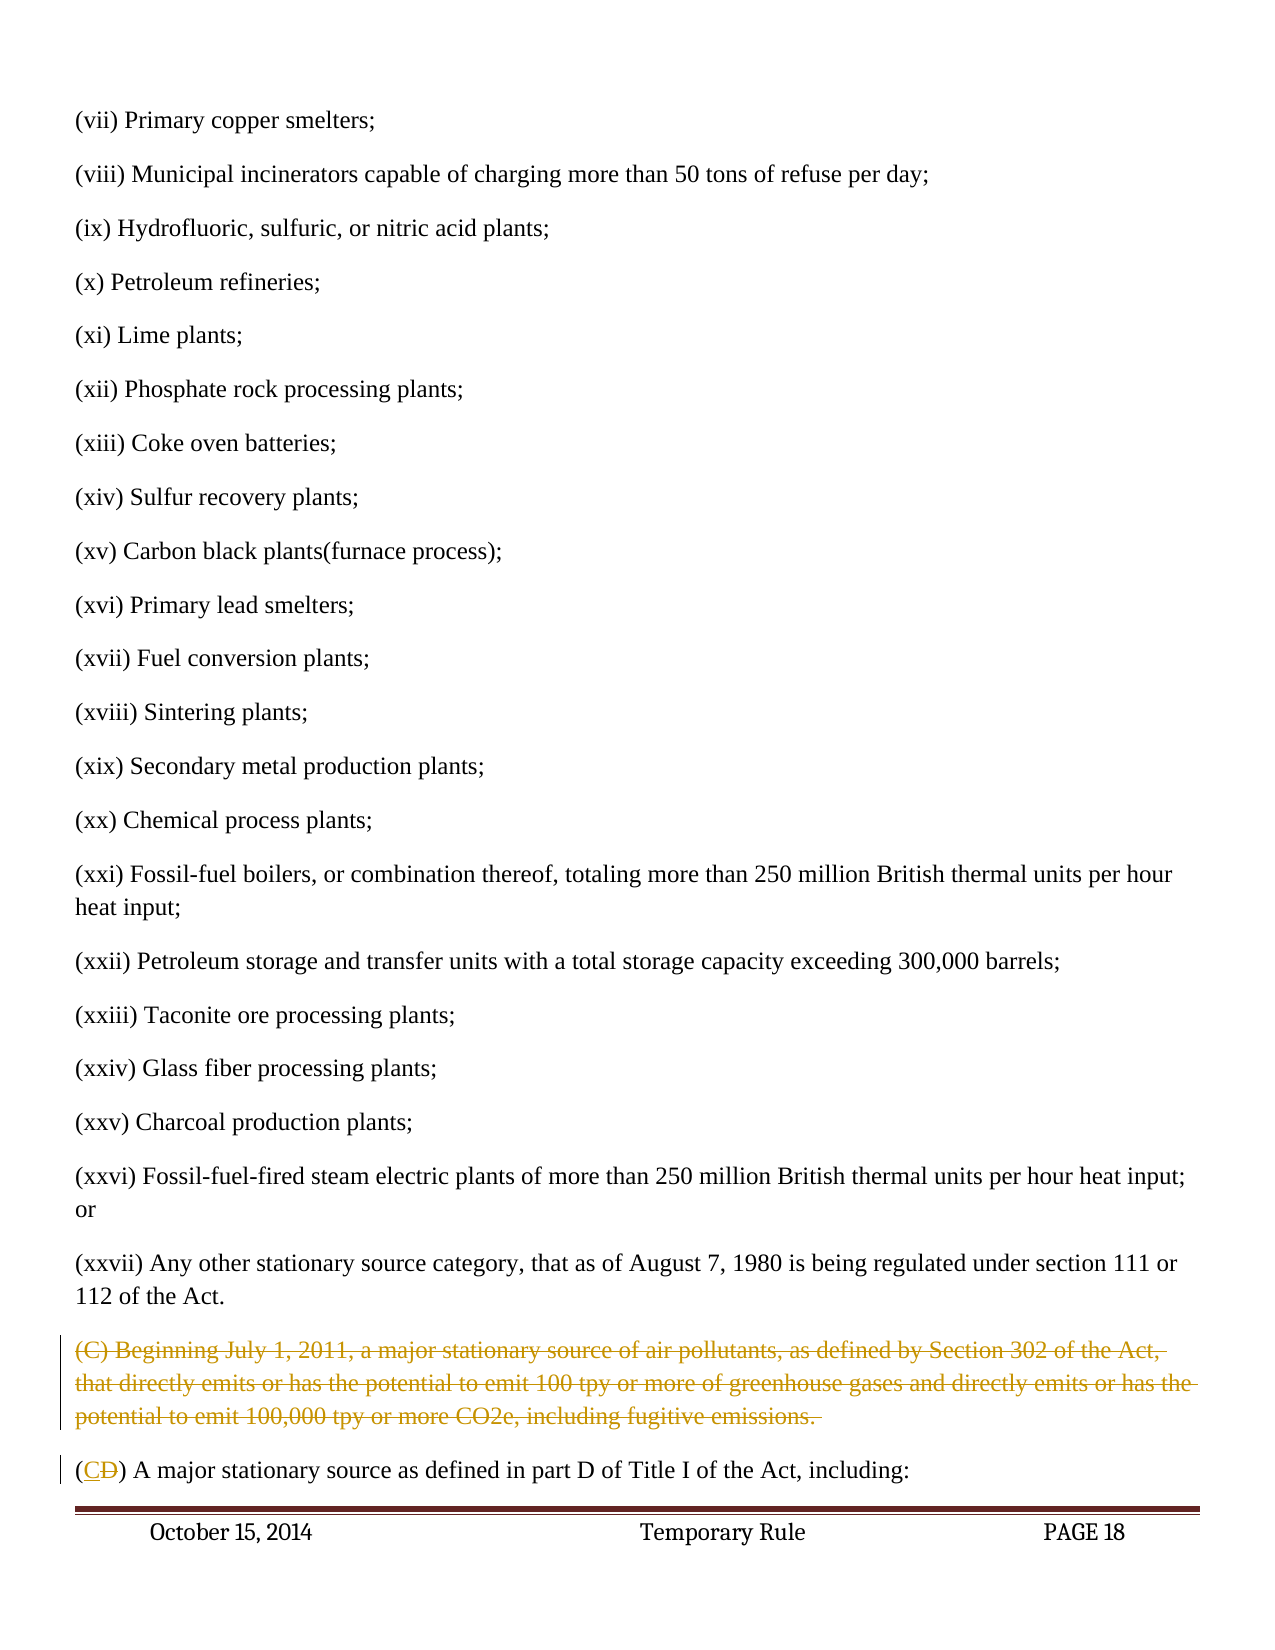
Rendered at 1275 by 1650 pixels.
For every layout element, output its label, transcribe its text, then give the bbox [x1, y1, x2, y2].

text (xv) Carbon black plants(furnace process); [75, 536, 1200, 564]
text (ix) Hydrofluoric, sulfuric, or nitric acid plants; [75, 213, 1200, 241]
text (viii) Municipal incinerators capable of charging more than 50 tons of refuse per day; [75, 159, 1200, 188]
text (xiv) Sulfur recovery plants; [75, 482, 1200, 511]
text (xxvi) Fossil-fuel-fired steam electric plants of more than 250 million British thermal units per hour heat input; or [75, 1161, 1200, 1223]
text (xxvii) Any other stationary source category, that as of August 7, 1980 is being regulated under section 111 or 112 of the Act. [75, 1248, 1200, 1310]
text (xx) Chemical process plants; [75, 805, 1200, 834]
text (xvii) Fuel conversion plants; [75, 643, 1200, 672]
text (xxiv) Glass fiber processing plants; [75, 1053, 1200, 1082]
text (xix) Secondary metal production plants; [75, 751, 1200, 780]
text (xiii) Coke oven batteries; [75, 428, 1200, 457]
text (xxv) Charcoal production plants; [75, 1107, 1200, 1136]
text (xxii) Petroleum storage and transfer units with a total storage capacity exceeding 300,000 barrels; [75, 946, 1200, 974]
text (xviii) Sintering plants; [75, 697, 1200, 726]
text (vii) Primary copper smelters; [75, 105, 1200, 134]
text (xxiii) Taconite ore processing plants; [75, 1000, 1200, 1028]
text (xxi) Fossil-fuel boilers, or combination thereof, totaling more than 250 million British thermal units per hour heat input; [75, 859, 1200, 921]
text (xii) Phosphate rock processing plants; [75, 374, 1200, 403]
text (x) Petroleum refineries; [75, 267, 1200, 295]
text () A major stationary source as defined in part D of Title I of the Act, including: [75, 1455, 1200, 1484]
text (xvi) Primary lead smelters; [75, 590, 1200, 618]
text (xi) Lime plants; [75, 320, 1200, 349]
